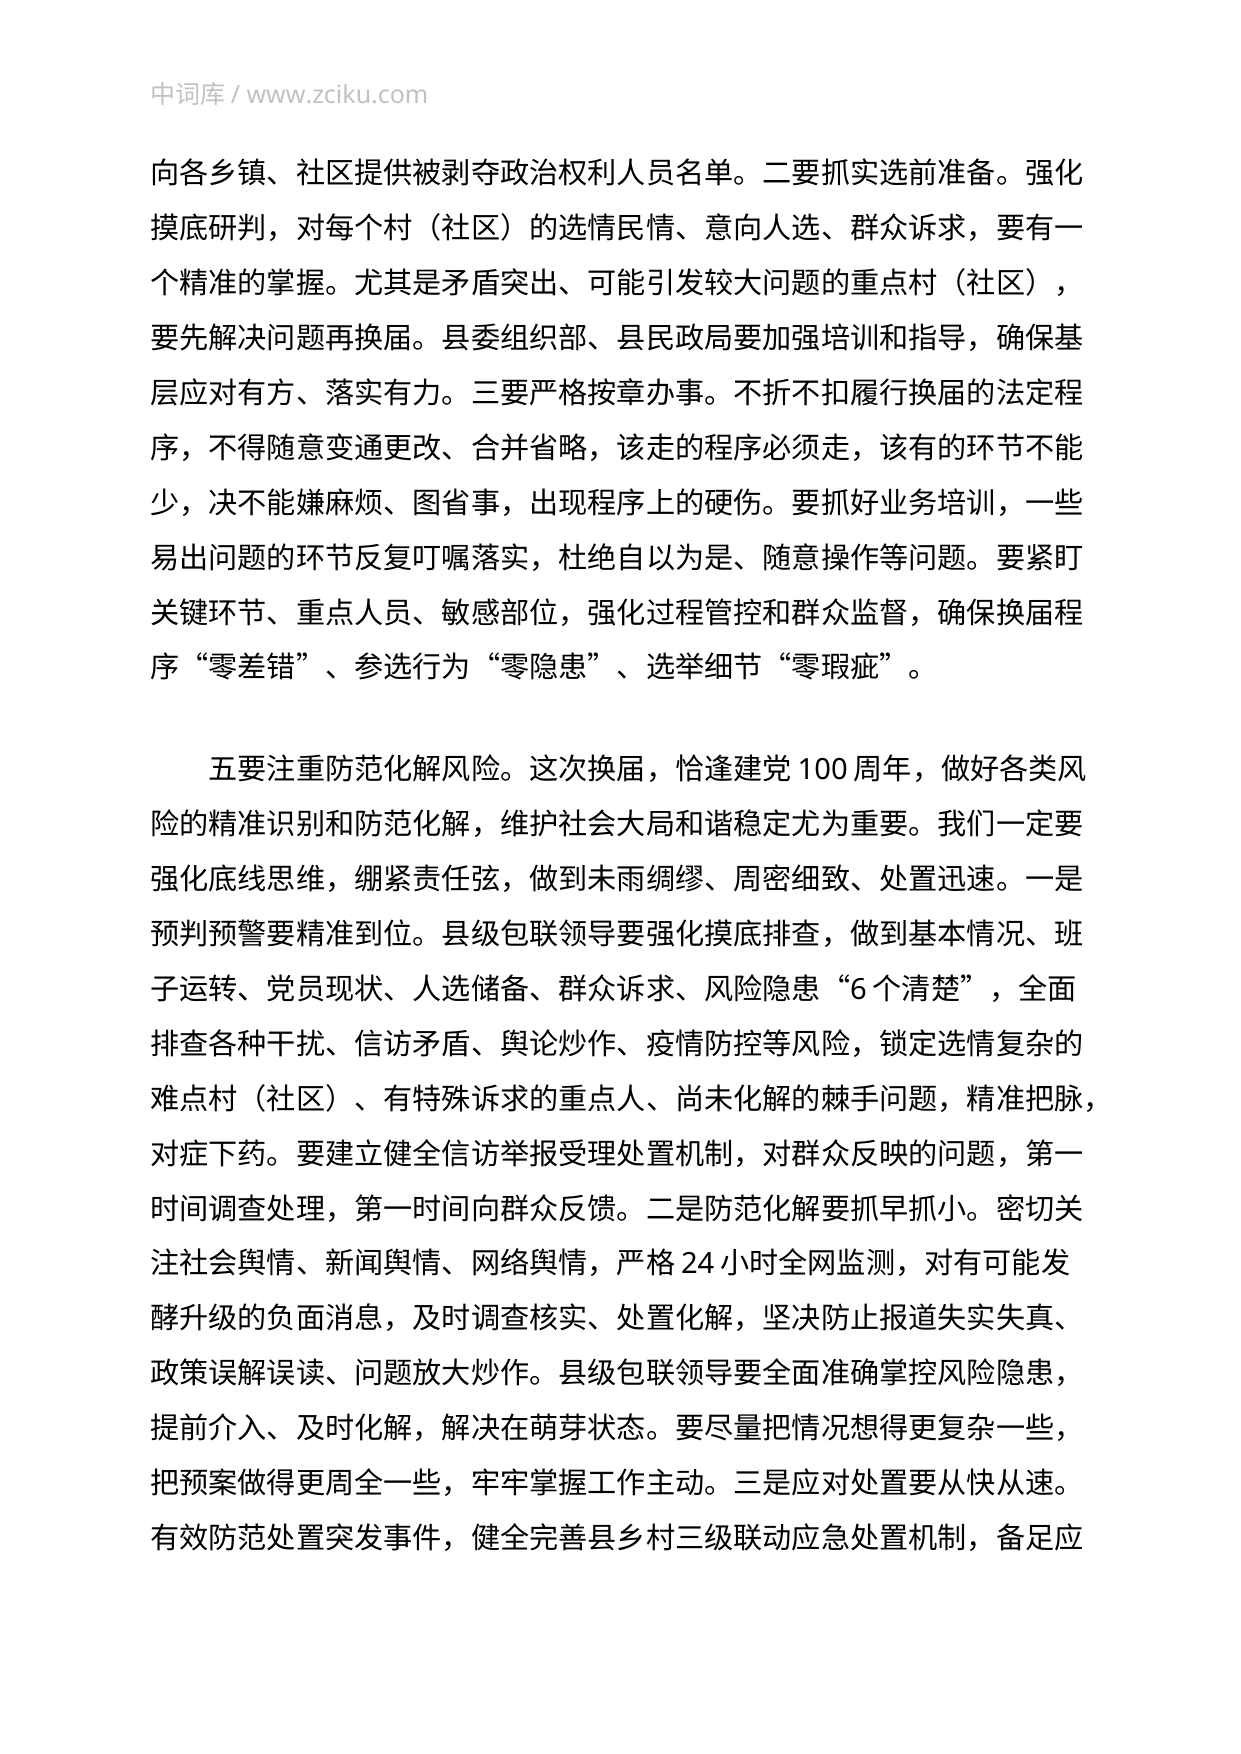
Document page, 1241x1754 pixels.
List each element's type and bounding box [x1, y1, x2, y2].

text [150, 150, 1090, 686]
text [150, 746, 1090, 1557]
